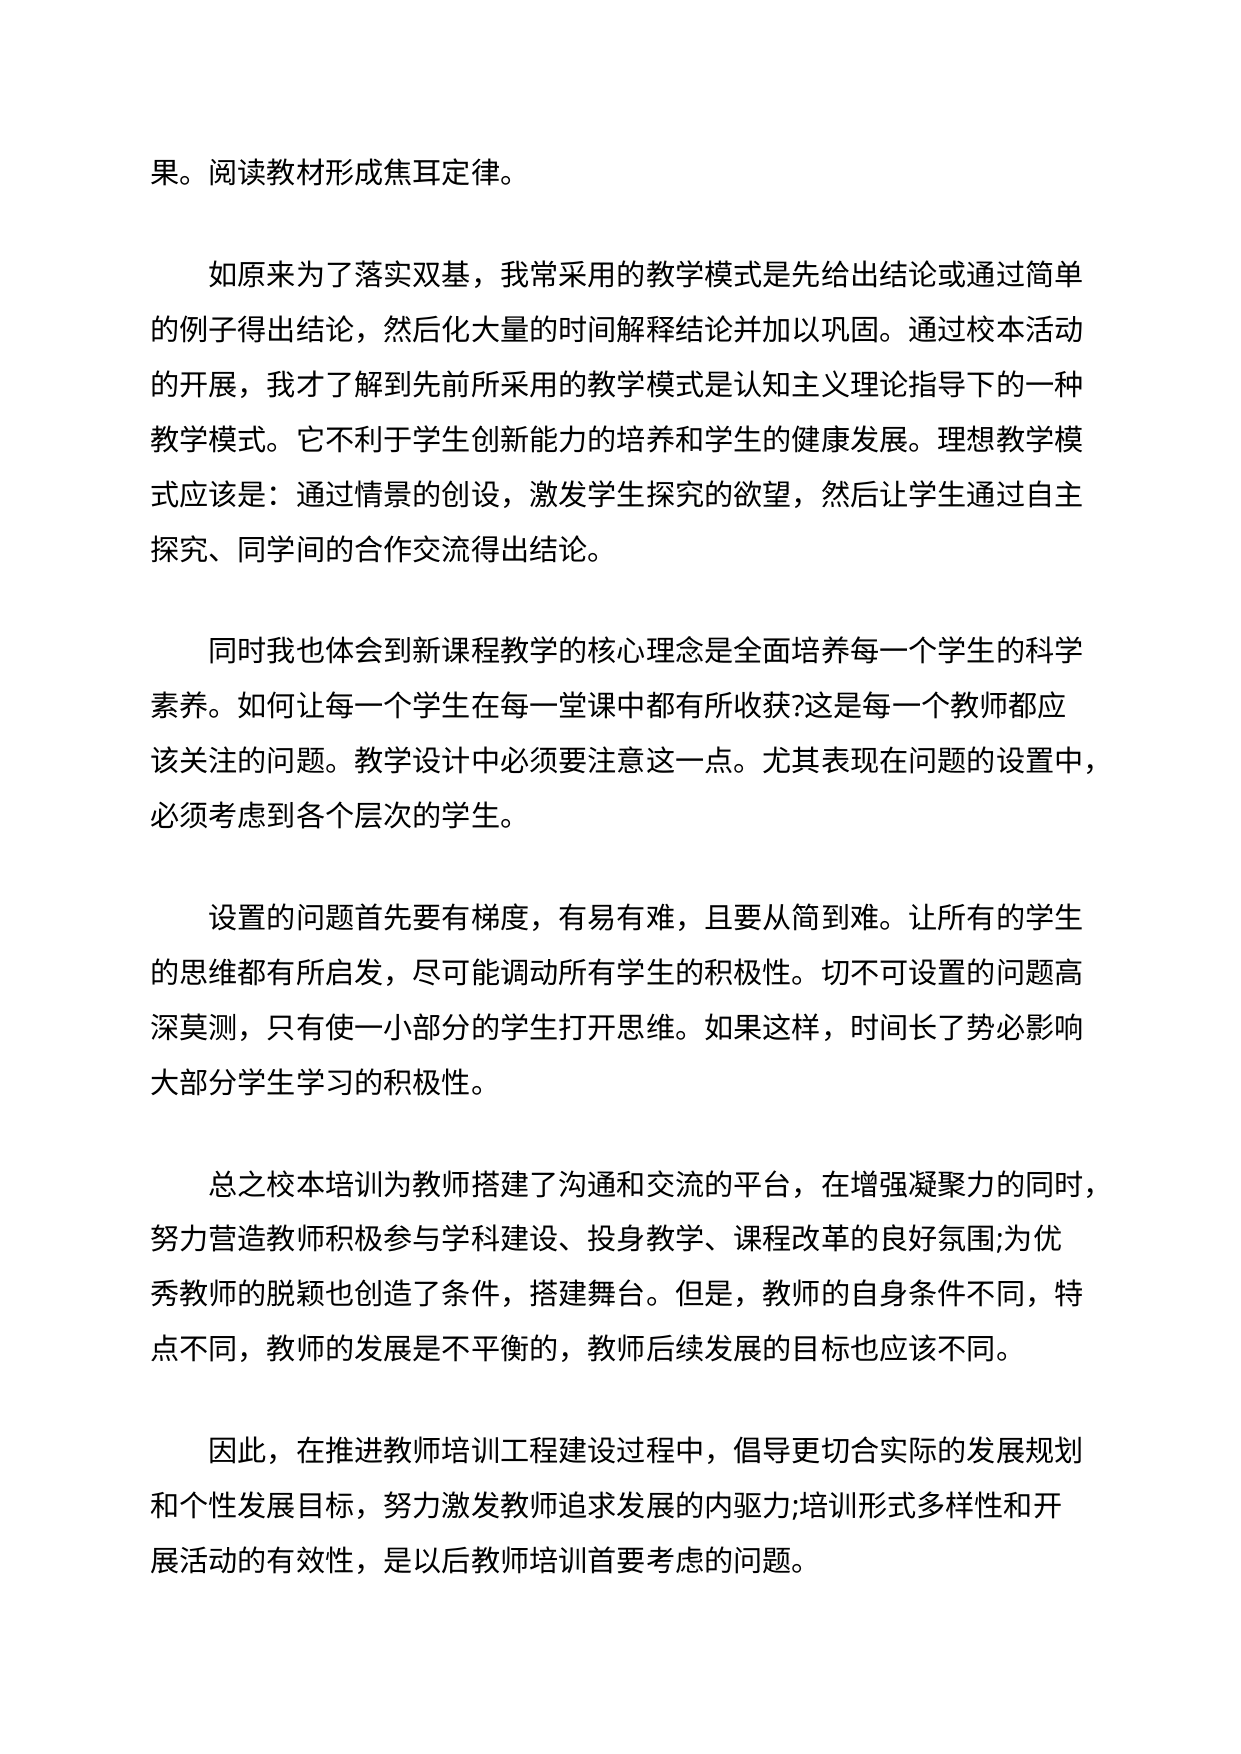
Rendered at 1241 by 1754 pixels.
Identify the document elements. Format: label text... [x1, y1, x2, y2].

text 同时我也体会到新课程教学的核心理念是全面培养每一个学生的科学素养。如何让每一个学生在每一堂课中都有所收获?这是每一个教师都应该关注的问题。教学设计中必须要注意这一点。尤其表现在问题的设置中，必须考虑到各个层次的学生。 [150, 628, 1090, 835]
text 因此，在推进教师培训工程建设过程中，倡导更切合实际的发展规划和个性发展目标，努力激发教师追求发展的内驱力;培训形式多样性和开展活动的有效性，是以后教师培训首要考虑的问题。 [150, 1428, 1090, 1580]
text 设置的问题首先要有梯度，有易有难，且要从简到难。让所有的学生的思维都有所启发，尽可能调动所有学生的积极性。切不可设置的问题高深莫测，只有使一小部分的学生打开思维。如果这样，时间长了势必影响大部分学生学习的积极性。 [150, 894, 1090, 1102]
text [150, 150, 1090, 192]
text 总之校本培训为教师搭建了沟通和交流的平台，在增强凝聚力的同时，努力营造教师积极参与学科建设、投身教学、课程改革的良好氛围;为优秀教师的脱颖也创造了条件，搭建舞台。但是，教师的自身条件不同，特点不同，教师的发展是不平衡的，教师后续发展的目标也应该不同。 [150, 1161, 1090, 1368]
text 如原来为了落实双基，我常采用的教学模式是先给出结论或通过简单的例子得出结论，然后化大量的时间解释结论并加以巩固。通过校本活动的开展，我才了解到先前所采用的教学模式是认知主义理论指导下的一种教学模式。它不利于学生创新能力的培养和学生的健康发展。理想教学模式应该是：通过情景的创设，激发学生探究的欲望，然后让学生通过自主探究、同学间的合作交流得出结论。 [150, 252, 1090, 568]
